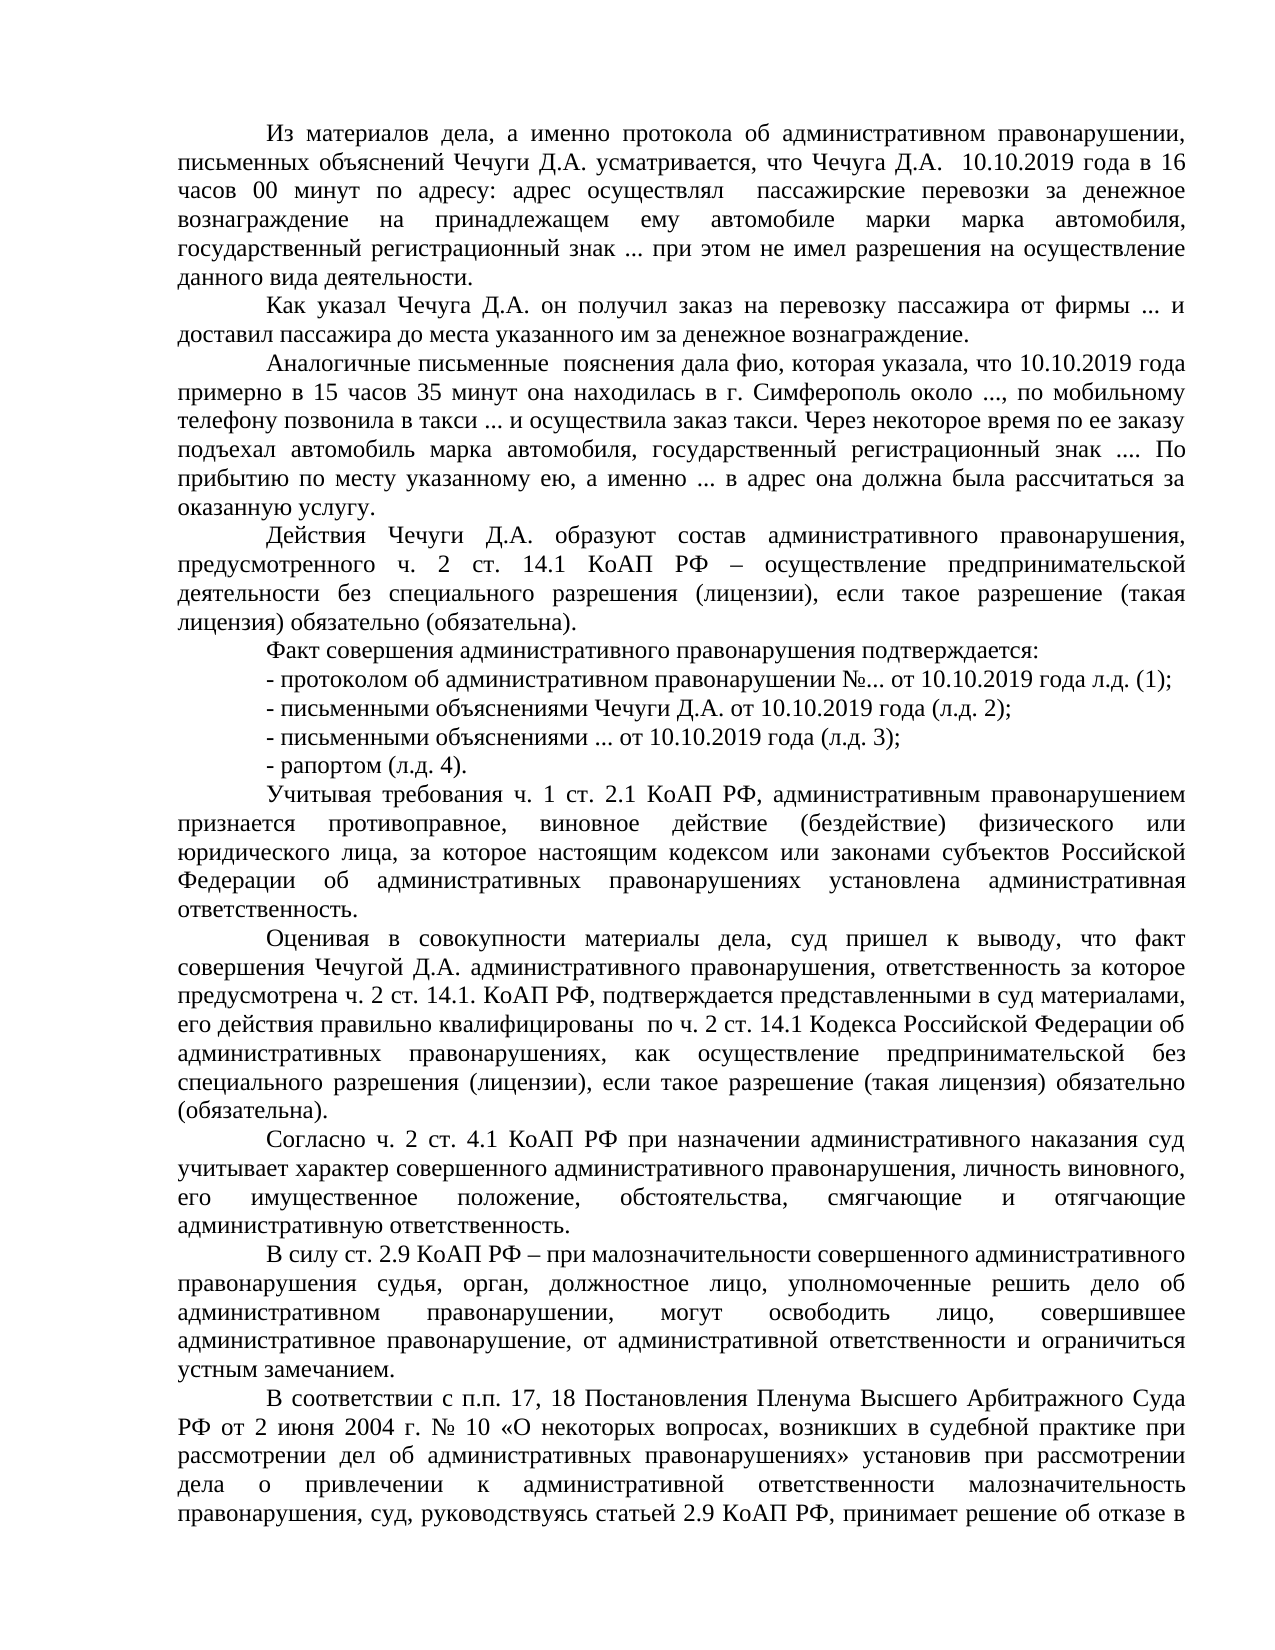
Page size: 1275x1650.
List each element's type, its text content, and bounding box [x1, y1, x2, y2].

text Факт совершения административного правонарушения подтверждается: [177, 636, 1186, 664]
text - письменными объяснениями Чечуги Д.А. от 10.10.2019 года (л.д. 2); [177, 693, 1186, 722]
text Оценивая в совокупности материалы дела, суд пришел к выводу, что факт совершения Чечугой Д.А. административного правонарушения, ответственность за которое предусмотрена ч. 2 ст. 14.1. КоАП РФ, подтверждается представленными в суд материалами, его действия правильно квалифицированы по ч. 2 ст. 14.1 Кодекса Российской Федерации об административных правонарушениях, как осуществление предпринимательской без специального разрешения (лицензии), если такое разрешение (такая лицензия) обязательно (обязательна). [177, 923, 1186, 1124]
text Из материалов дела, а именно протокола об административном правонарушении, письменных объяснений Чечуги Д.А. усматривается, что Чечуга Д.А. 10.10.2019 года в 16 часов 00 минут по адресу: адрес осуществлял пассажирские перевозки за денежное вознаграждение на принадлежащем ему автомобиле марки марка автомобиля, государственный регистрационный знак ... при этом не имел разрешения на осуществление данного вида деятельности. [177, 118, 1186, 291]
text - протоколом об административном правонарушении №... от 10.10.2019 года л.д. (1); [177, 664, 1186, 693]
text Действия Чечуги Д.А. образуют состав административного правонарушения, предусмотренного ч. 2 ст. 14.1 КоАП РФ – осуществление предпринимательской деятельности без специального разрешения (лицензии), если такое разрешение (такая лицензия) обязательно (обязательна). [177, 521, 1186, 636]
text - письменными объяснениями ... от 10.10.2019 года (л.д. 3); [177, 722, 1186, 751]
text В силу ст. 2.9 КоАП РФ – при малозначительности совершенного административного правонарушения судья, орган, должностное лицо, уполномоченные решить дело об административном правонарушении, могут освободить лицо, совершившее административное правонарушение, от административной ответственности и ограничиться устным замечанием. [177, 1239, 1186, 1383]
text Согласно ч. 2 ст. 4.1 КоАП РФ при назначении административного наказания суд учитывает характер совершенного административного правонарушения, личность виновного, его имущественное положение, обстоятельства, смягчающие и отягчающие административную ответственность. [177, 1124, 1186, 1239]
text - рапортом (л.д. 4). [177, 751, 1186, 779]
text Учитывая требования ч. 1 ст. 2.1 КоАП РФ, административным правонарушением признается противоправное, виновное действие (бездействие) физического или юридического лица, за которое настоящим кодексом или законами субъектов Российской Федерации об административных правонарушениях установлена административная ответственность. [177, 779, 1186, 923]
text Аналогичные письменные пояснения дала фио, которая указала, что 10.10.2019 года примерно в 15 часов 35 минут она находилась в г. Симферополь около ..., по мобильному телефону позвонила в такси ... и осуществила заказ такси. Через некоторое время по ее заказу подъехал автомобиль марка автомобиля, государственный регистрационный знак .... По прибытию по месту указанному ею, а именно ... в адрес она должна была рассчитаться за оказанную услугу. [177, 348, 1186, 521]
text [177, 1383, 1186, 1527]
text Как указал Чечуга Д.А. он получил заказ на перевозку пассажира от фирмы ... и доставил пассажира до места указанного им за денежное вознаграждение. [177, 291, 1186, 348]
